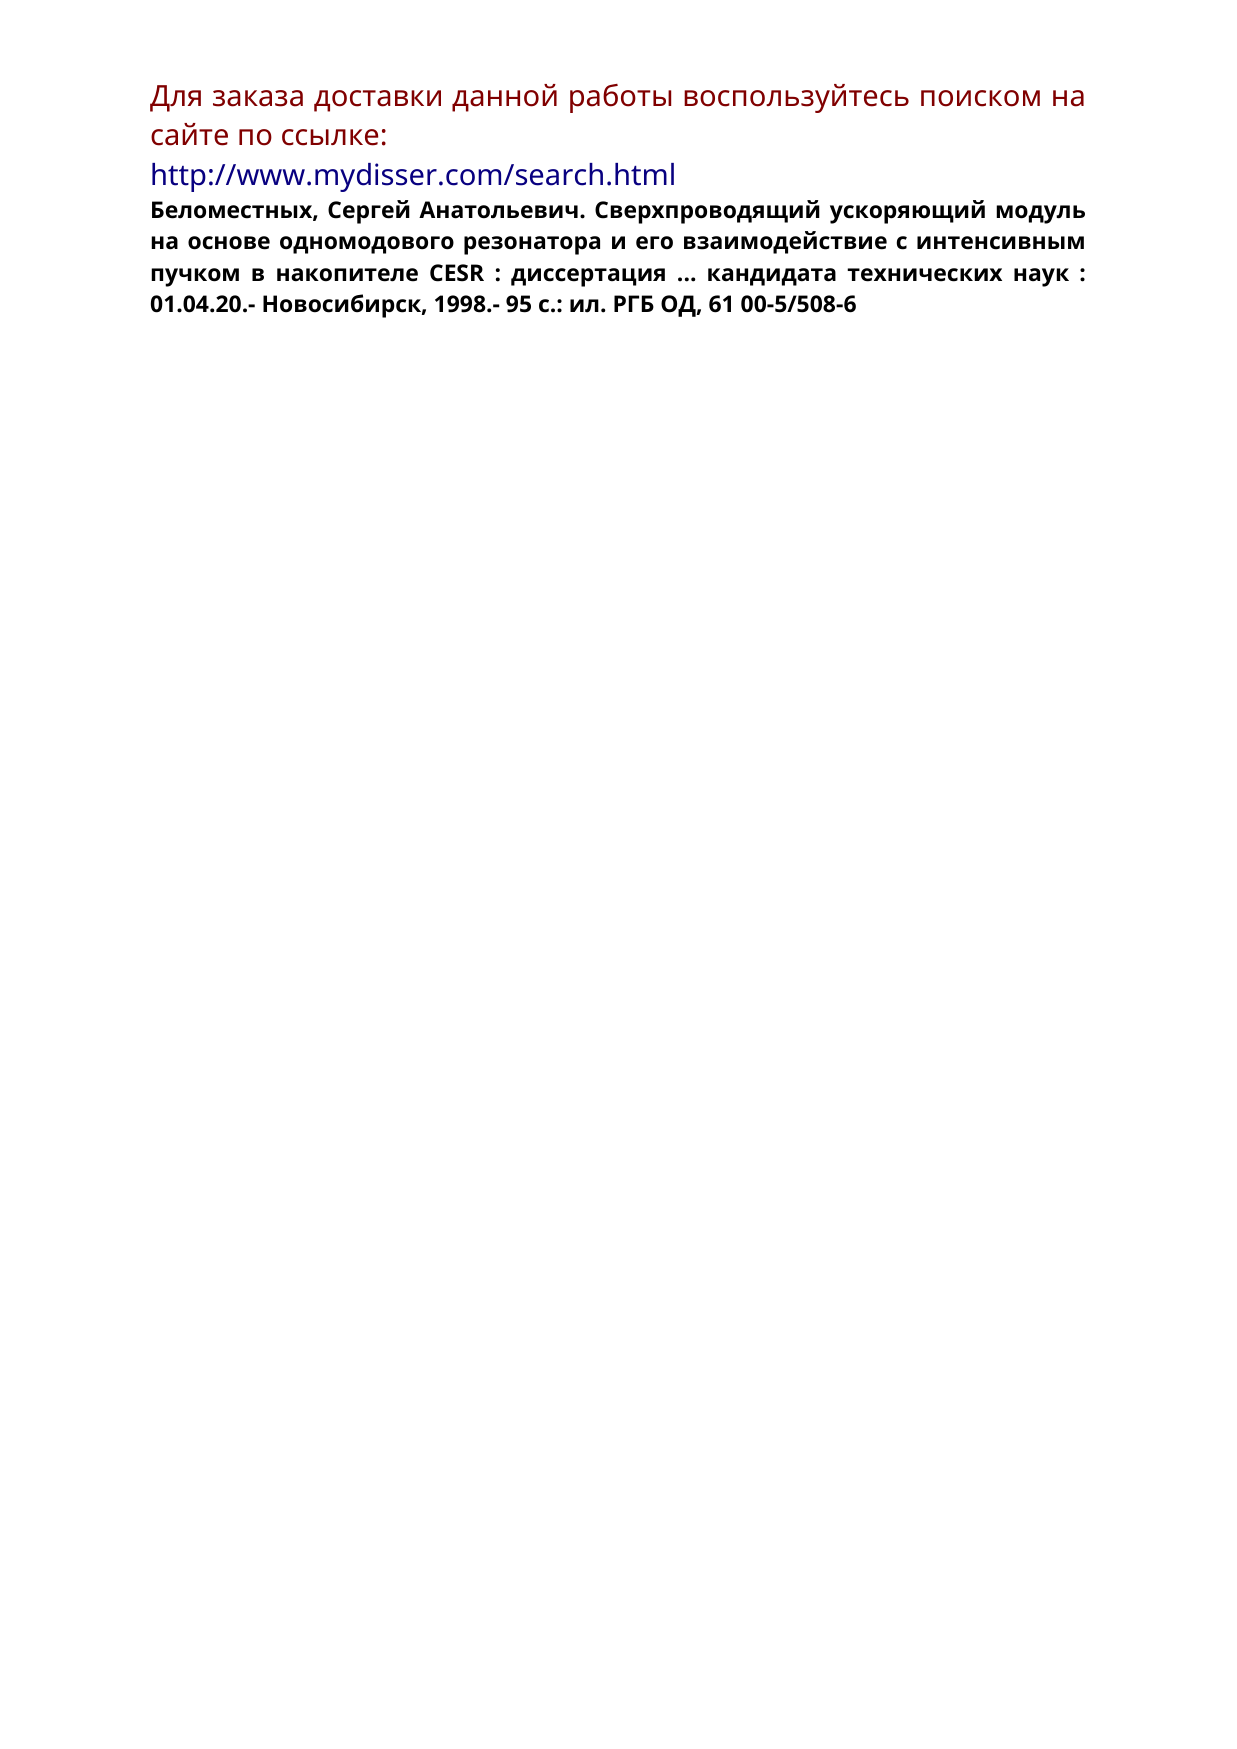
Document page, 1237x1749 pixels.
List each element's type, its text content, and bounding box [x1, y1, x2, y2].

text Беломестных, Сергей Анатольевич. Сверхпроводящий ускоряющий модуль на основе одномодового резонатора и его взаимодействие с интенсивным пучком в накопителе CESR : диссертация ... кандидата технических наук : 01.04.20.- Новосибирск, 1998.- 95 с.: ил. РГБ ОД, 61 00-5/508-6 [150, 194, 1086, 319]
